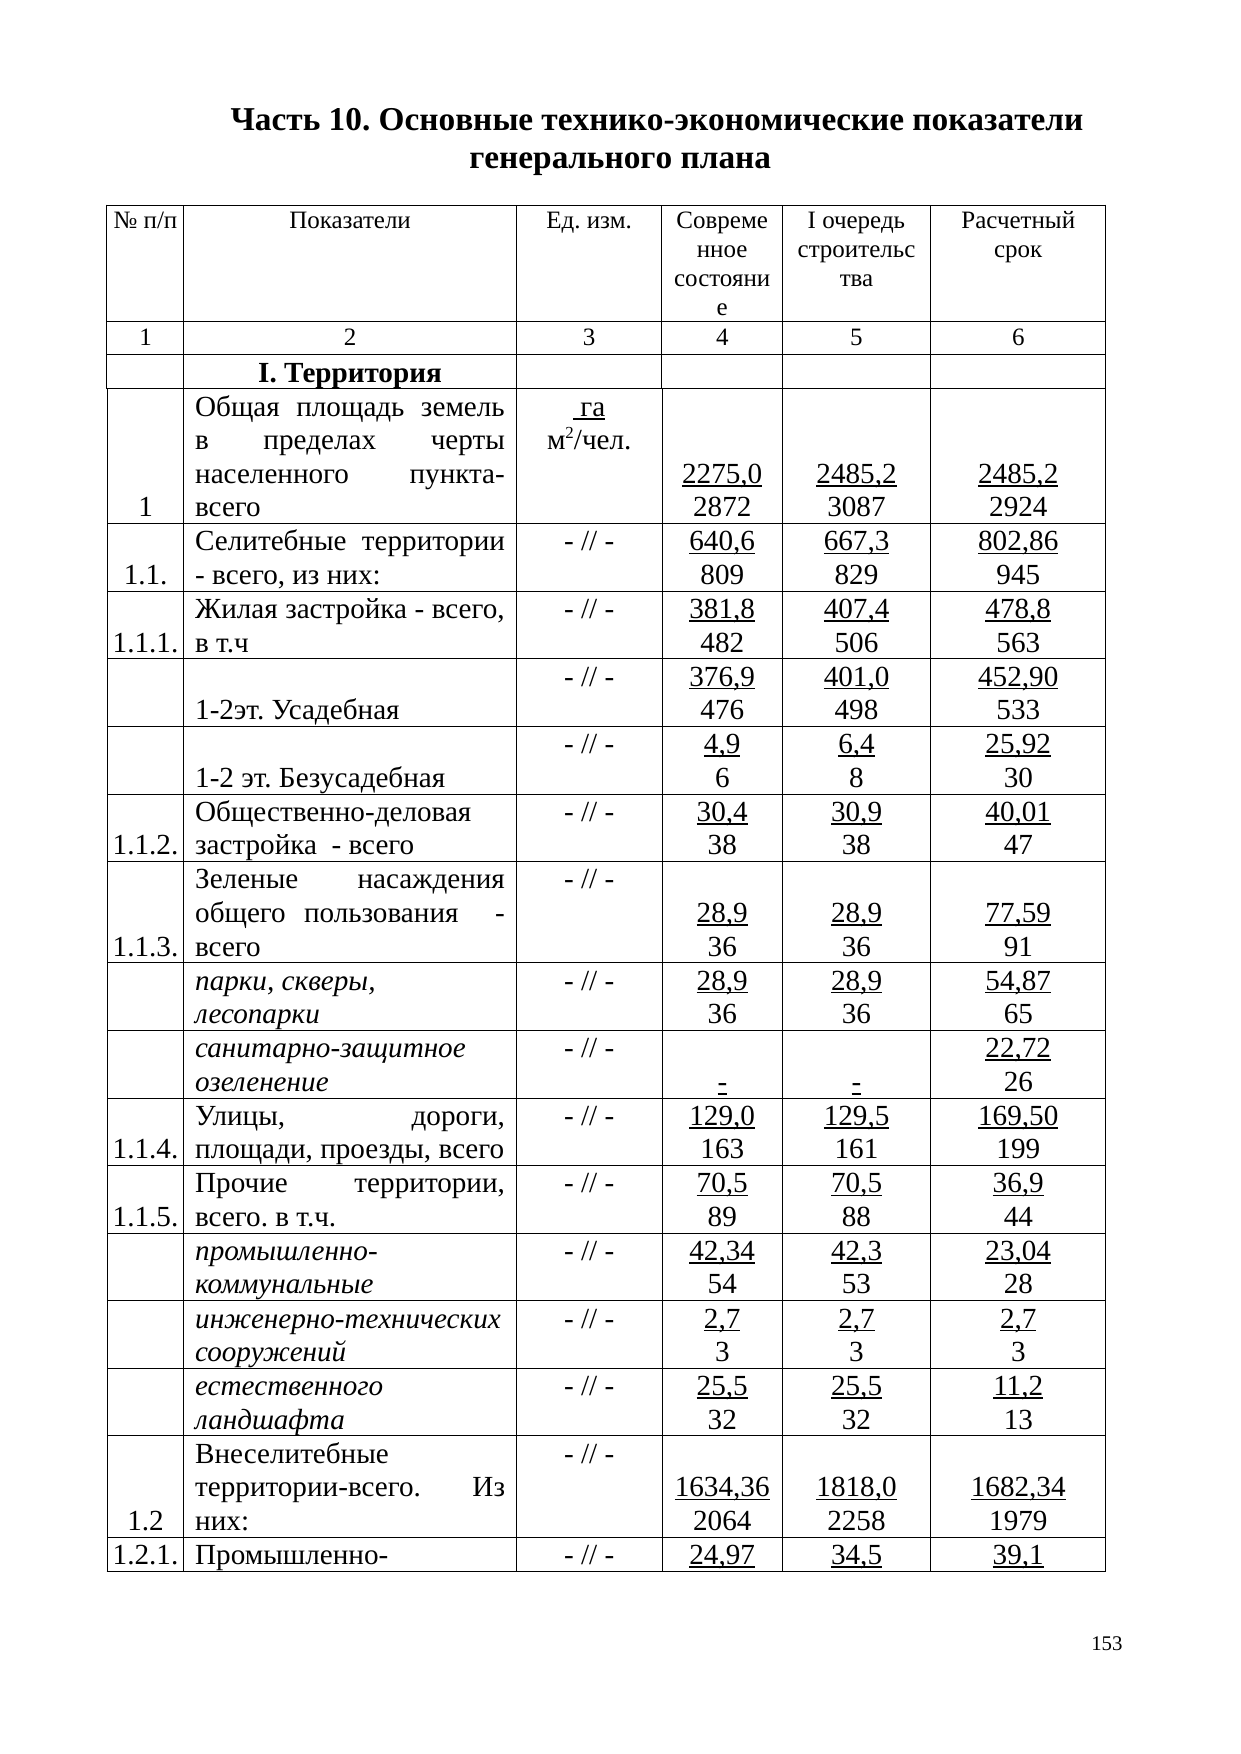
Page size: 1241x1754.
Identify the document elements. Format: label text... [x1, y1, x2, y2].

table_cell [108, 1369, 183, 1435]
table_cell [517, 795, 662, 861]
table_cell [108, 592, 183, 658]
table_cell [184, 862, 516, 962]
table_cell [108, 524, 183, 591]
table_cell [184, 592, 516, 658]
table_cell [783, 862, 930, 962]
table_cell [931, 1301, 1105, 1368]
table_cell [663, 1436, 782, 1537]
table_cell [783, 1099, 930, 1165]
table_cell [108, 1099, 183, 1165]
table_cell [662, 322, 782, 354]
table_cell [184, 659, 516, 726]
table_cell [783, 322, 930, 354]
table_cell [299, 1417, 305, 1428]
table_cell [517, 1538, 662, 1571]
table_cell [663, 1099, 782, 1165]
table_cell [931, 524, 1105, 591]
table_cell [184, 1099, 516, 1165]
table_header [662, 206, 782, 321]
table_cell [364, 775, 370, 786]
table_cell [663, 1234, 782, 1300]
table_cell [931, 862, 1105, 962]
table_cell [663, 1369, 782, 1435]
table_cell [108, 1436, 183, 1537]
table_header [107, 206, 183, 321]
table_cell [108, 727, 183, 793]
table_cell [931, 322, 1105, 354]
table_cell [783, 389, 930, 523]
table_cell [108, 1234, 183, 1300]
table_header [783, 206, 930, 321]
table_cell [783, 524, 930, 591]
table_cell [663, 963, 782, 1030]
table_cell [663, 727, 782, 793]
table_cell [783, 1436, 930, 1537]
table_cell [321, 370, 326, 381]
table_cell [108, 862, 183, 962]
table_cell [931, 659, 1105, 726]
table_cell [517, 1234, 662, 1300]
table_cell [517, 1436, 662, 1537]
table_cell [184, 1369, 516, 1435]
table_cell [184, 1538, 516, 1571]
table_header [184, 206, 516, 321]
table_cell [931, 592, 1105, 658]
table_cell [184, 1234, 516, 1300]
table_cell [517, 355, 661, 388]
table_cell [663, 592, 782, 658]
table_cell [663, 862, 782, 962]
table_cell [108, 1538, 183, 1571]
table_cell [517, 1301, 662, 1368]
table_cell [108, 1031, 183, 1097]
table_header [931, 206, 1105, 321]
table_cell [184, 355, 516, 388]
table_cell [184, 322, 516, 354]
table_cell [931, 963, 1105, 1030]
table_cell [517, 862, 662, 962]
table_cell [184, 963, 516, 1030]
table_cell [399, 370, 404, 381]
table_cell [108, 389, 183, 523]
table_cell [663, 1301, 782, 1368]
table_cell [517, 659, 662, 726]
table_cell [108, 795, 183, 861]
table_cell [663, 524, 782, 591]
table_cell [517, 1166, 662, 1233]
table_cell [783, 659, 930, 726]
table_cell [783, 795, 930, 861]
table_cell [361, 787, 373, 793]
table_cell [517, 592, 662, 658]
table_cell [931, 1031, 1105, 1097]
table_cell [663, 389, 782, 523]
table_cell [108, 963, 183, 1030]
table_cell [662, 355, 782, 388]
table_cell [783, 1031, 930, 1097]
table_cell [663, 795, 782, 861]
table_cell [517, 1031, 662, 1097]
subtitle Часть 10. Основные технико-экономические показатели генерального плана [118, 99, 1122, 176]
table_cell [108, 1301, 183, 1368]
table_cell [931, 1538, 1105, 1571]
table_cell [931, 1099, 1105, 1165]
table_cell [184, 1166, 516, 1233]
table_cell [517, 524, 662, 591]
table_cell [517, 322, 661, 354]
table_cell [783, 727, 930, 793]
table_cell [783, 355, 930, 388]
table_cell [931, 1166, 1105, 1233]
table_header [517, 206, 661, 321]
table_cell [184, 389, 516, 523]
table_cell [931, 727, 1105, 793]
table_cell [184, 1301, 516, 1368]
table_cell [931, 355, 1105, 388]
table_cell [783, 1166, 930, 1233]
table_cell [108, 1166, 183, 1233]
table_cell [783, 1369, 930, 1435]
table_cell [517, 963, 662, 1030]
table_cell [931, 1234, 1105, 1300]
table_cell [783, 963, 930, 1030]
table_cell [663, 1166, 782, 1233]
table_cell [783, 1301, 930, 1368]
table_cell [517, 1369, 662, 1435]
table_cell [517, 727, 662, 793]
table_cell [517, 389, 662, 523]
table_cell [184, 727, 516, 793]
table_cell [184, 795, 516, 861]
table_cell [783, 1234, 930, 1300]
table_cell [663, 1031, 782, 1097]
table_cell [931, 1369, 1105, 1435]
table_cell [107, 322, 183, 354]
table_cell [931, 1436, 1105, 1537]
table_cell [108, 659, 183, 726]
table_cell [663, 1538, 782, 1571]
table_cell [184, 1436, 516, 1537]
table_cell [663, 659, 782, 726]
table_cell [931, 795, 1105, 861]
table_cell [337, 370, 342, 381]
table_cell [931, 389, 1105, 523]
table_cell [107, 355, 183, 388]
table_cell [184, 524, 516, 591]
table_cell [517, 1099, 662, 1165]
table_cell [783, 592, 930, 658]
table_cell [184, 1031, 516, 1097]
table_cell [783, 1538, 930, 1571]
